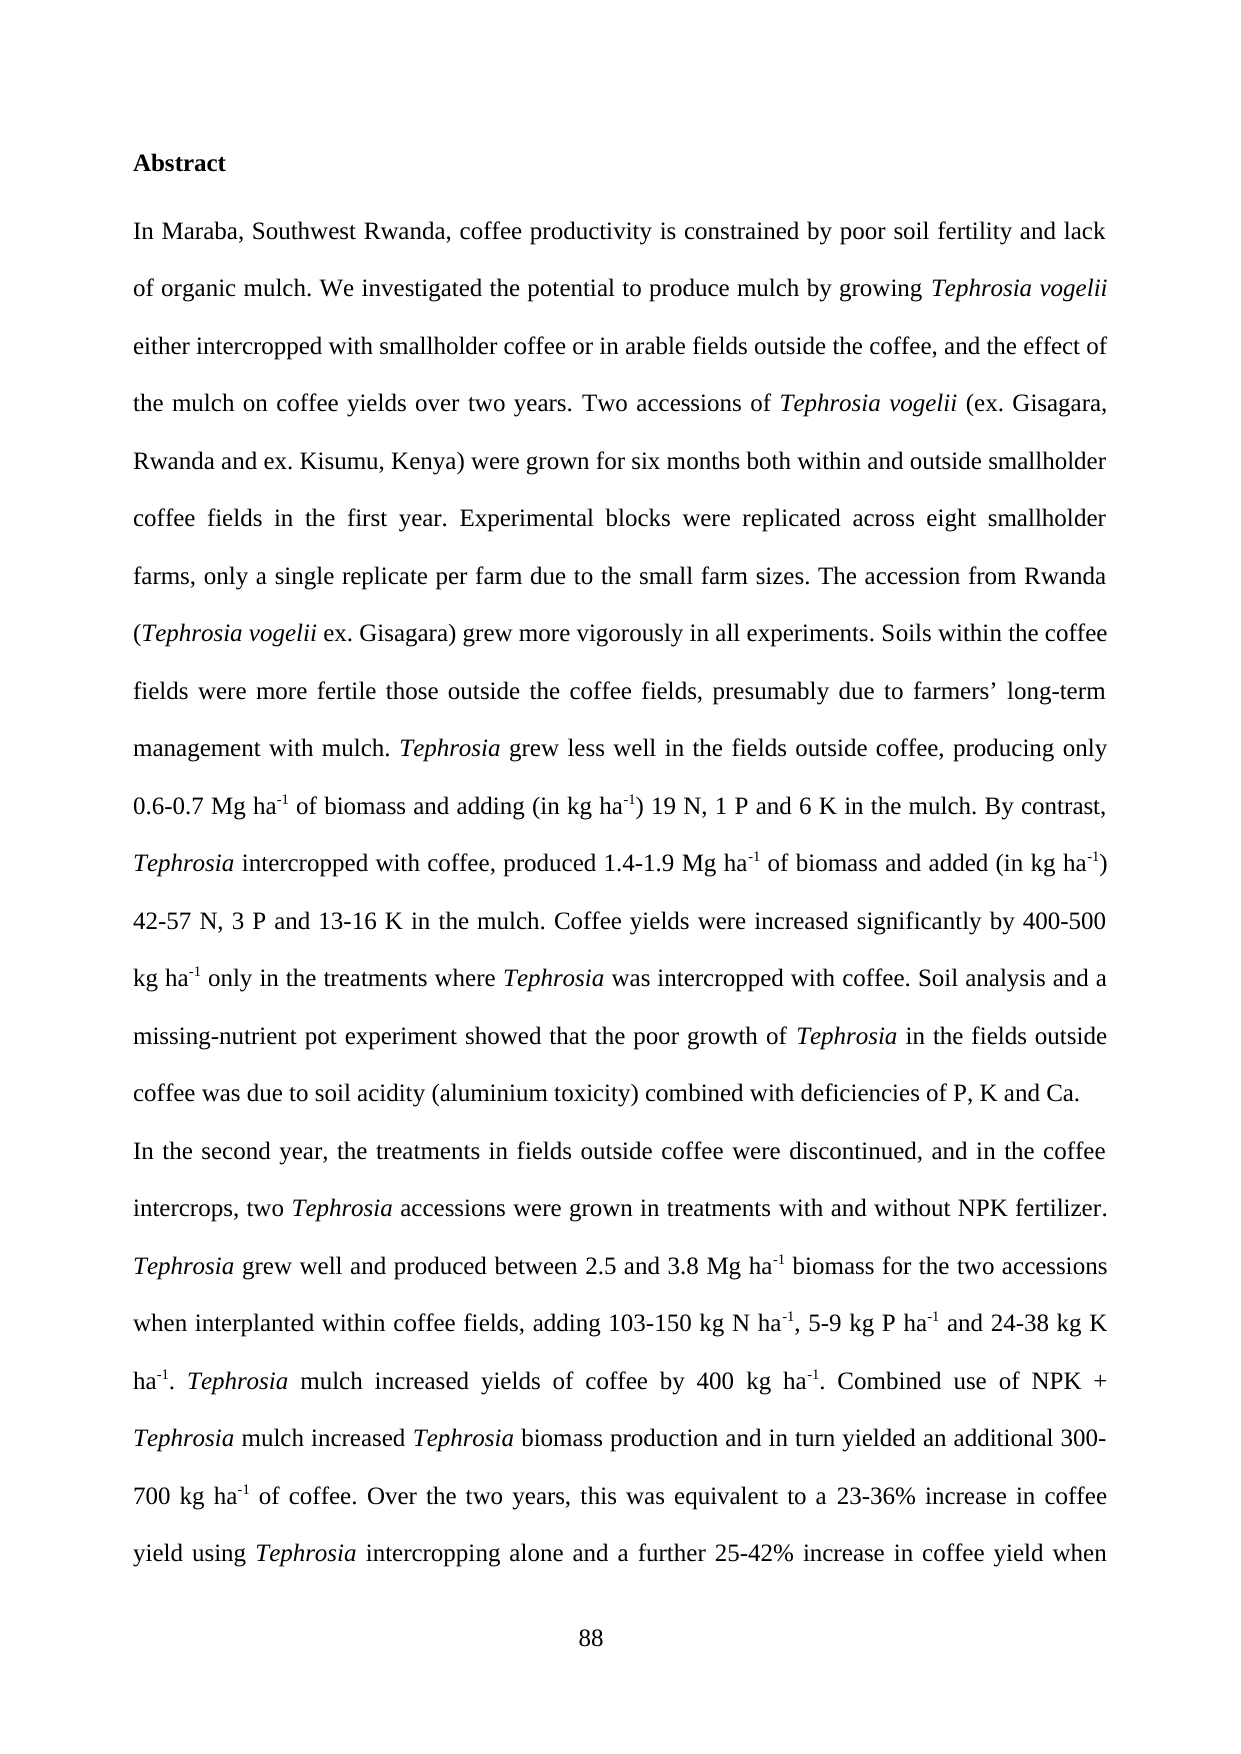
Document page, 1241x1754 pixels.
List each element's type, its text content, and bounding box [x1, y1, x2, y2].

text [133, 1136, 1107, 1567]
text Abstract [133, 148, 1107, 176]
text In Maraba, Southwest Rwanda, coffee productivity is constrained by poor soil fertility and lack of organic mulch. We investigated the potential to produce mulch by growing Tephrosia vogelii either intercropped with smallholder coffee or in arable fields outside the coffee, and the effect of the mulch on coffee yields over two years. Two accessions of Tephrosia vogelii (ex. Gisagara, Rwanda and ex. Kisumu, Kenya) were grown for six months both within and outside smallholder coffee fields in the first year. Experimental blocks were replicated across eight smallholder farms, only a single replicate per farm due to the small farm sizes. The accession from Rwanda (Tephrosia vogelii ex. Gisagara) grew more vigorously in all experiments. Soils within the coffee fields were more fertile those outside the coffee fields, presumably due to farmers’ long-term management with mulch. Tephrosia grew less well in the fields outside coffee, producing only 0.6-0.7 Mg ha-1 of biomass and adding (in kg ha-1) 19 N, 1 P and 6 K in the mulch. By contrast, Tephrosia intercropped with coffee, produced 1.4-1.9 Mg ha-1 of biomass and added (in kg ha-1) 42-57 N, 3 P and 13-16 K in the mulch. Coffee yields were increased significantly by 400-500 kg ha-1 only in the treatments where Tephrosia was intercropped with coffee. Soil analysis and a missing-nutrient pot experiment showed that the poor growth of Tephrosia in the fields outside coffee was due to soil acidity (aluminium toxicity) combined with deficiencies of P, K and Ca. [133, 216, 1107, 1107]
